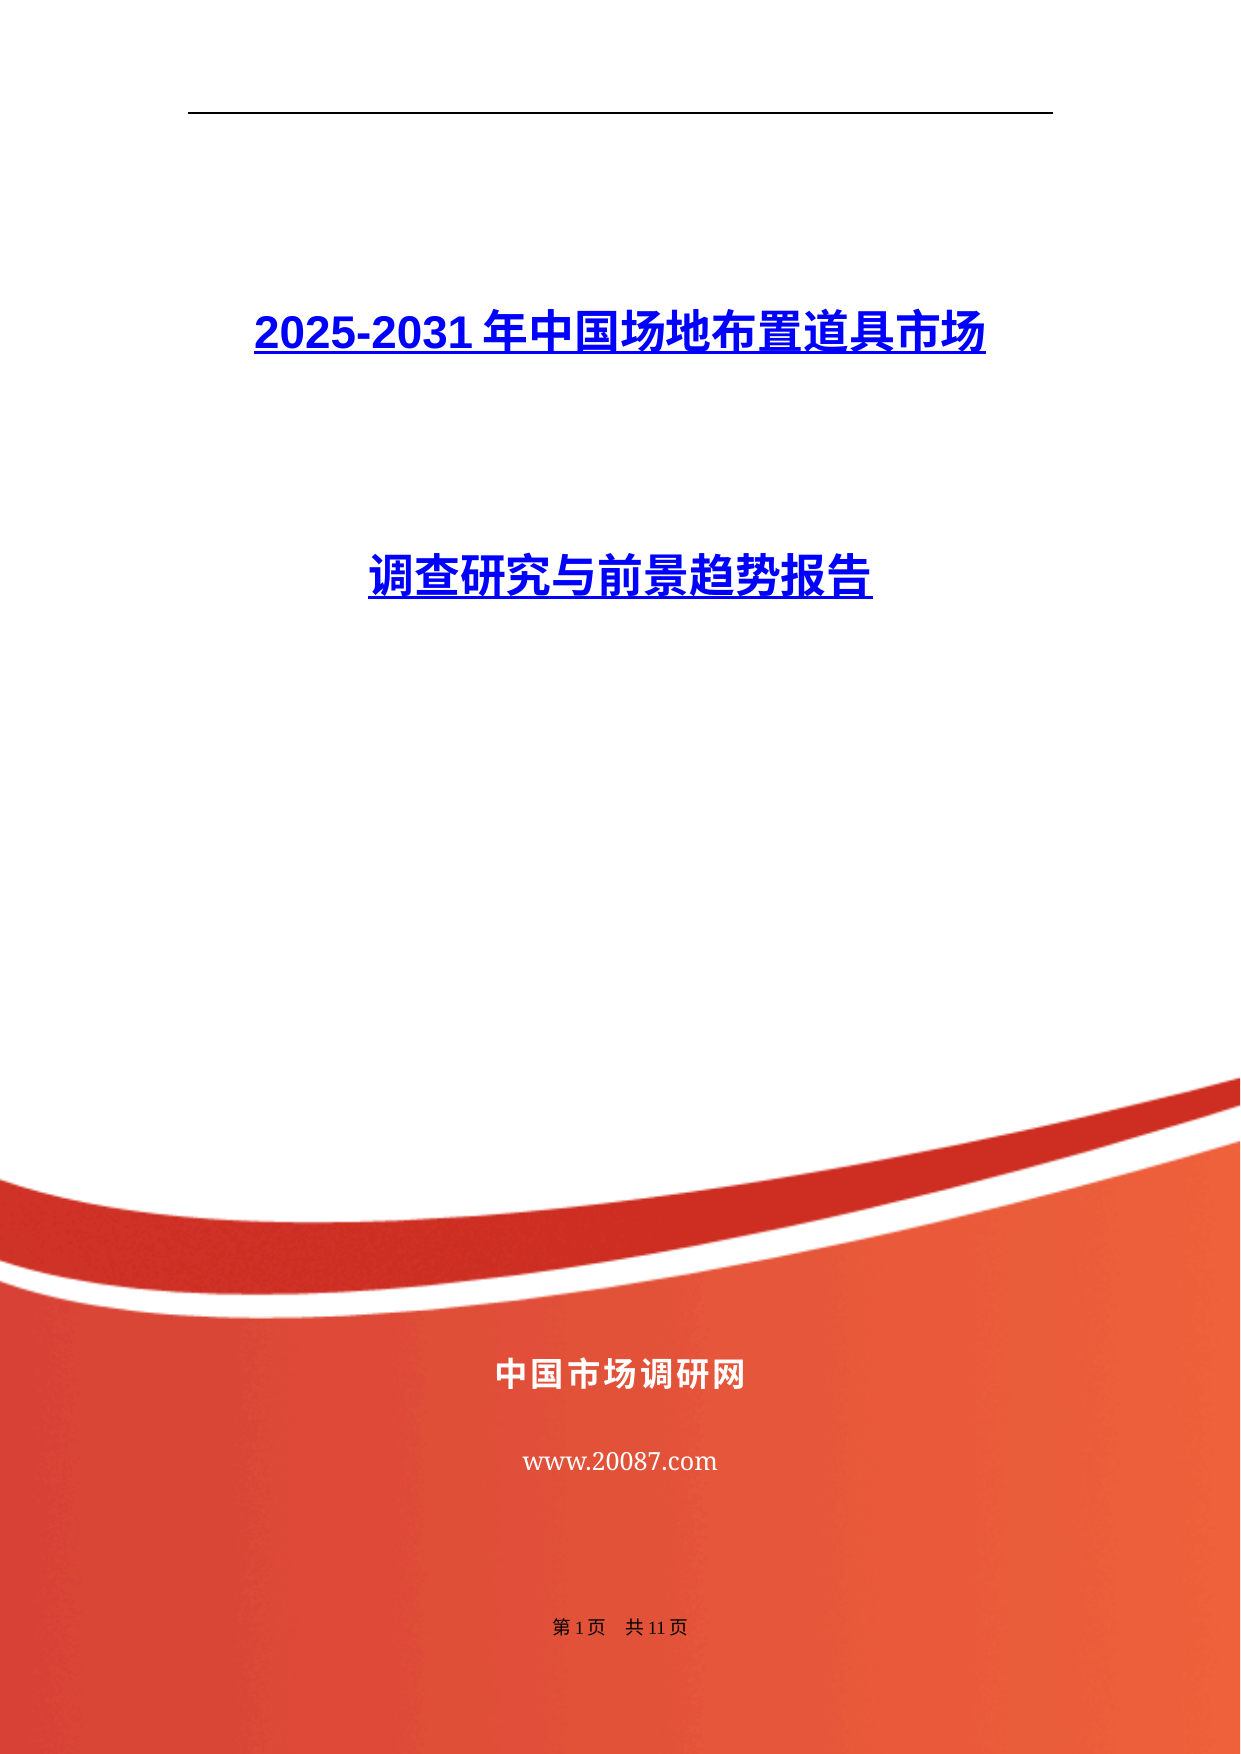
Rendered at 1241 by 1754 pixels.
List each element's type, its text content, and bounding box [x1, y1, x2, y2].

table_header 2025-2031年中国场地布置道具市场调查研究与前景趋势报告 [188, 207, 1053, 773]
text www.20087.com [187, 1428, 1053, 1493]
subtitle 中国市场调研网 [187, 1339, 1053, 1404]
picture [0, 1006, 1241, 1754]
